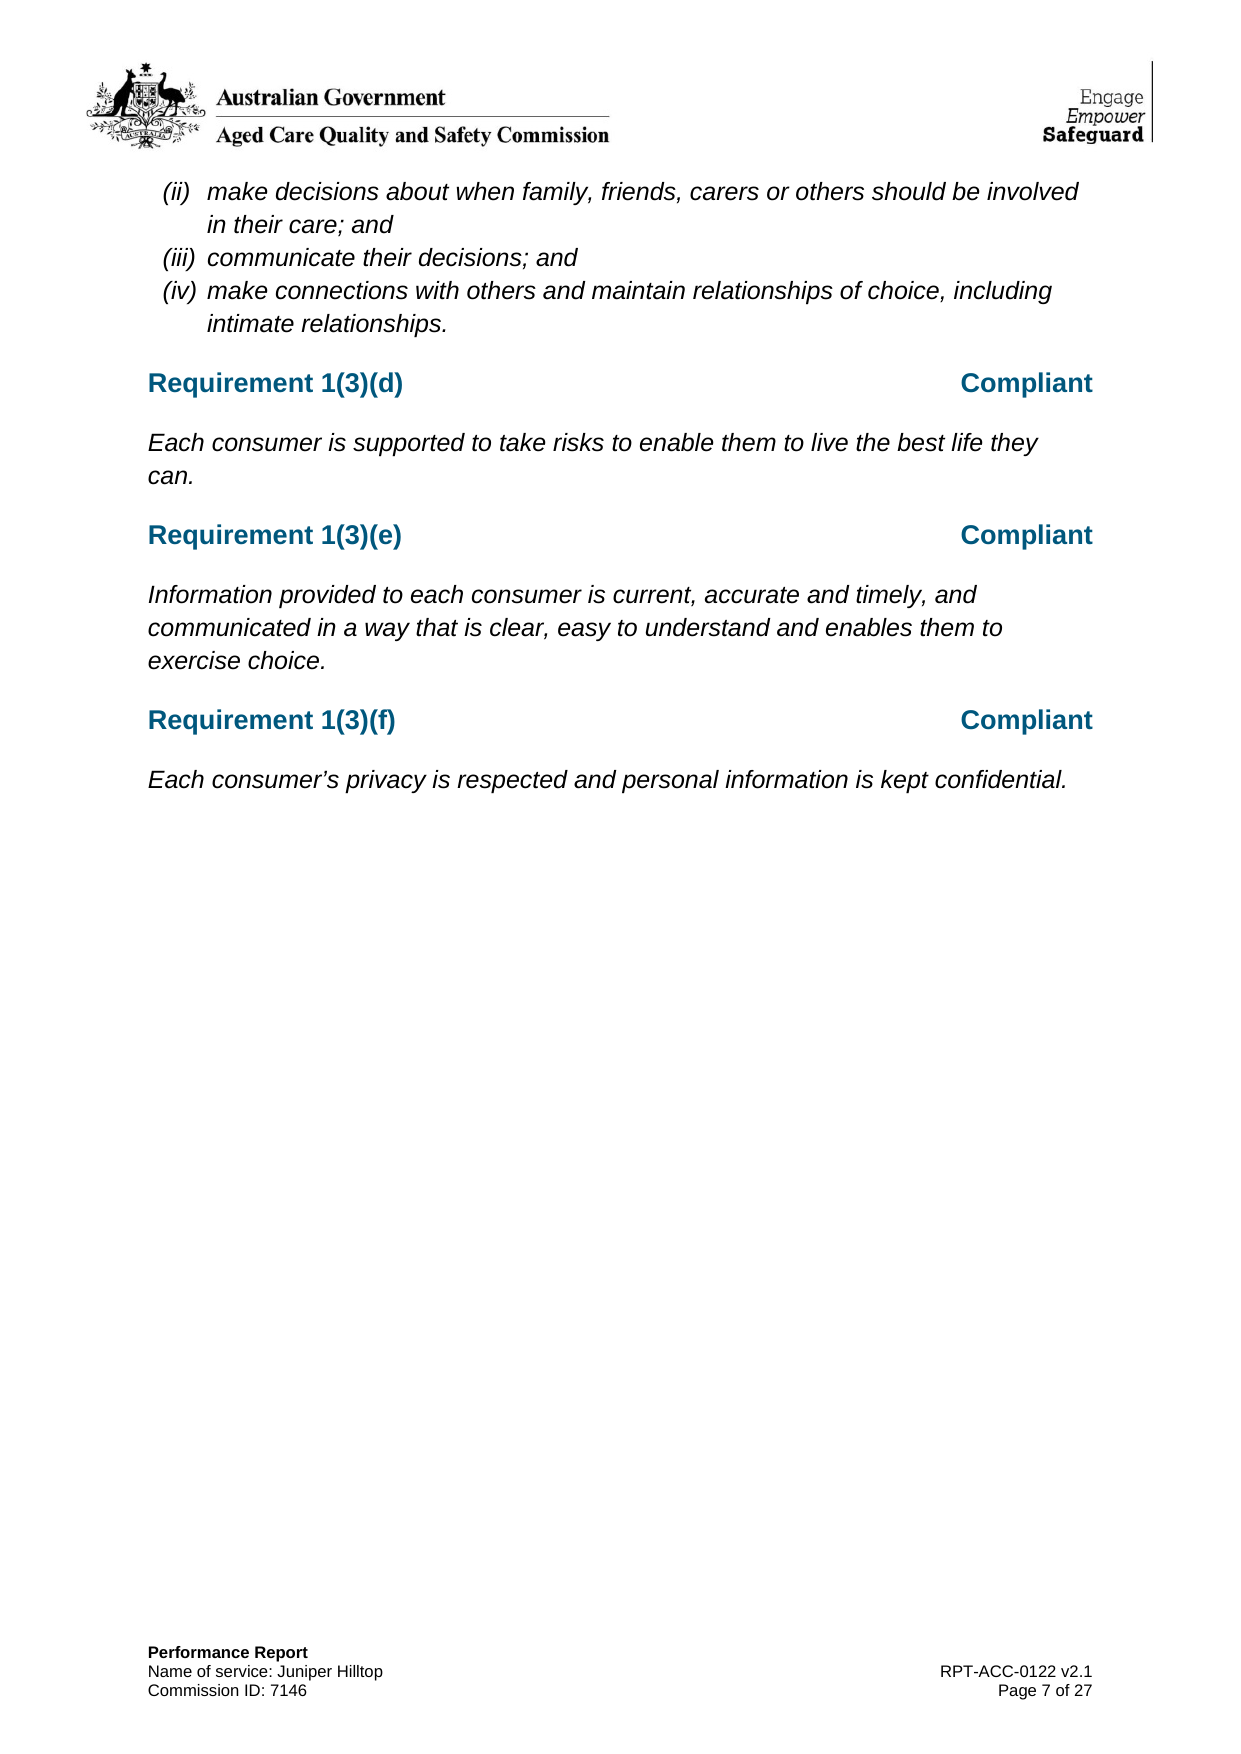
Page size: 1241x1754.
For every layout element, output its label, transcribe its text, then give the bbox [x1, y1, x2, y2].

subtitle Requirement 1(3)(d) Compliant [148, 367, 1092, 398]
list communicate their decisions; and [162, 243, 1092, 272]
list make decisions about when family, friends, carers or others should be involved in their care; and [162, 177, 1092, 239]
text Information provided to each consumer is current, accurate and timely, and communicated in a way that is clear, easy to understand and enables them to exercise choice. [148, 580, 1092, 675]
subtitle Requirement 1(3)(f) Compliant [148, 704, 1092, 736]
picture [0, 1, 1241, 170]
list make connections with others and maintain relationships of choice, including intimate relationships. [162, 276, 1092, 338]
text Each consumer is supported to take risks to enable them to live the best life they can. [148, 428, 1092, 490]
text Each consumer’s privacy is respected and personal information is kept confidential. [148, 765, 1092, 794]
subtitle Requirement 1(3)(e) Compliant [148, 519, 1092, 551]
